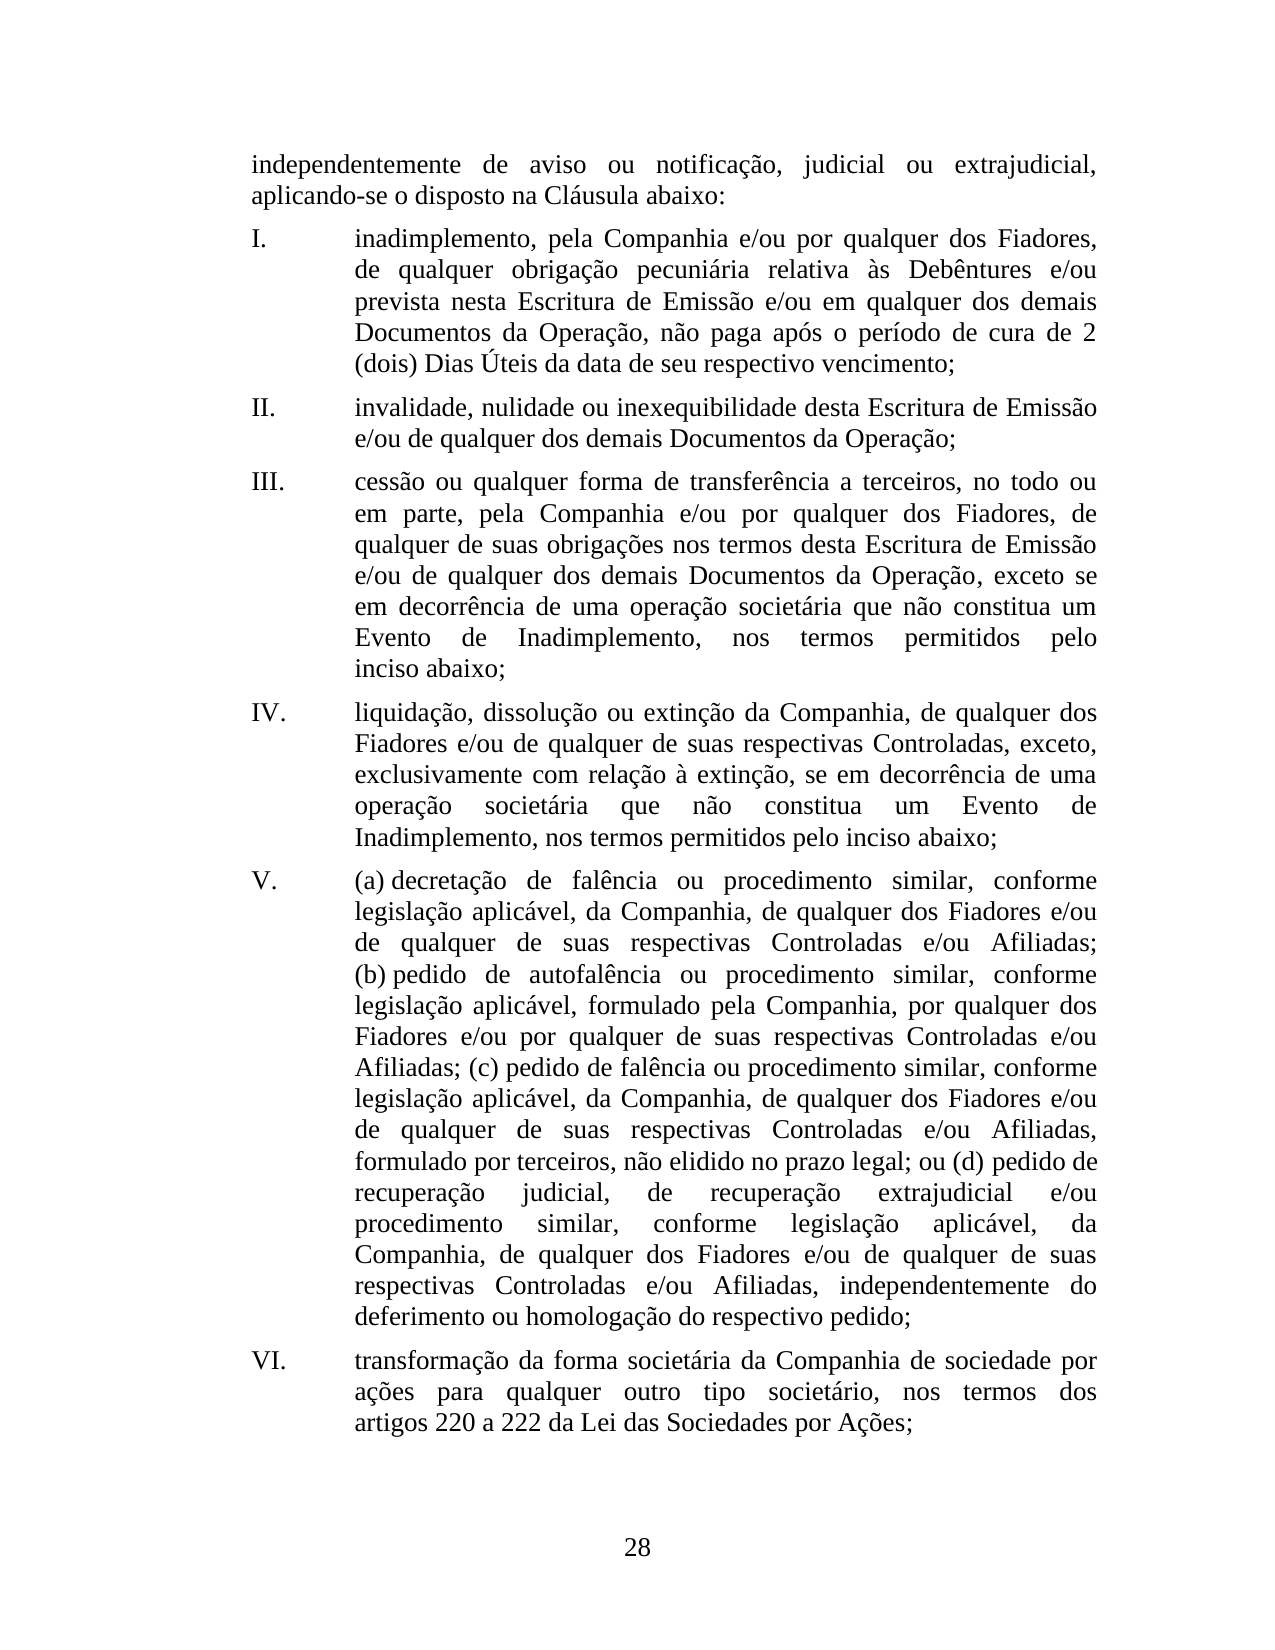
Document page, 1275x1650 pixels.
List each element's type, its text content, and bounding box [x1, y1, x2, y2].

list invalidade, nulidade ou inexequibilidade desta Escritura de Emissão e/ou de qualquer dos demais Documentos da Operação; [251, 391, 1098, 453]
list liquidação, dissolução ou extinção da Companhia, de qualquer dos Fiadores e/ou de qualquer de suas respectivas Controladas, exceto, exclusivamente com relação à extinção, se em decorrência de uma operação societária que não constitua um Evento de Inadimplemento, nos termos permitidos pelo inciso VII abaixo; [251, 696, 1098, 852]
list cessão ou qualquer forma de transferência a terceiros, no todo ou em parte, pela Companhia e/ou por qualquer dos Fiadores, de qualquer de suas obrigações nos termos desta Escritura de Emissão e/ou de qualquer dos demais Documentos da Operação, exceto se em decorrência de uma operação societária que não constitua um Evento de Inadimplemento, nos termos permitidos pelo inciso VII abaixo; [251, 466, 1098, 683]
list transformação da forma societária da Companhia de sociedade por ações para qualquer outro tipo societário, nos termos dos artigos 220 a 222 da Lei das Sociedades por Ações; [251, 1344, 1098, 1437]
list (a) decretação de falência ou procedimento similar, conforme legislação aplicável, da Companhia, de qualquer dos Fiadores e/ou de qualquer de suas respectivas Controladas e/ou Afiliadas; (b) pedido de autofalência ou procedimento similar, conforme legislação aplicável, formulado pela Companhia, por qualquer dos Fiadores e/ou por qualquer de suas respectivas Controladas e/ou Afiliadas; (c) pedido de falência ou procedimento similar, conforme legislação aplicável, da Companhia, de qualquer dos Fiadores e/ou de qualquer de suas respectivas Controladas e/ou Afiliadas, formulado por terceiros, não elidido no prazo legal; ou (d) pedido de recuperação judicial, de recuperação extrajudicial e/ou procedimento similar, conforme legislação aplicável, da Companhia, de qualquer dos Fiadores e/ou de qualquer de suas respectivas Controladas e/ou Afiliadas, independentemente do deferimento ou homologação do respectivo pedido; [251, 864, 1098, 1331]
list inadimplemento, pela Companhia e/ou por qualquer dos Fiadores, de qualquer obrigação pecuniária relativa às Debêntures e/ou prevista nesta Escritura de Emissão e/ou em qualquer dos demais Documentos da Operação, não paga após o período de cura de 2 (dois) Dias Úteis da data de seu respectivo vencimento; [251, 222, 1098, 378]
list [177, 148, 1098, 210]
